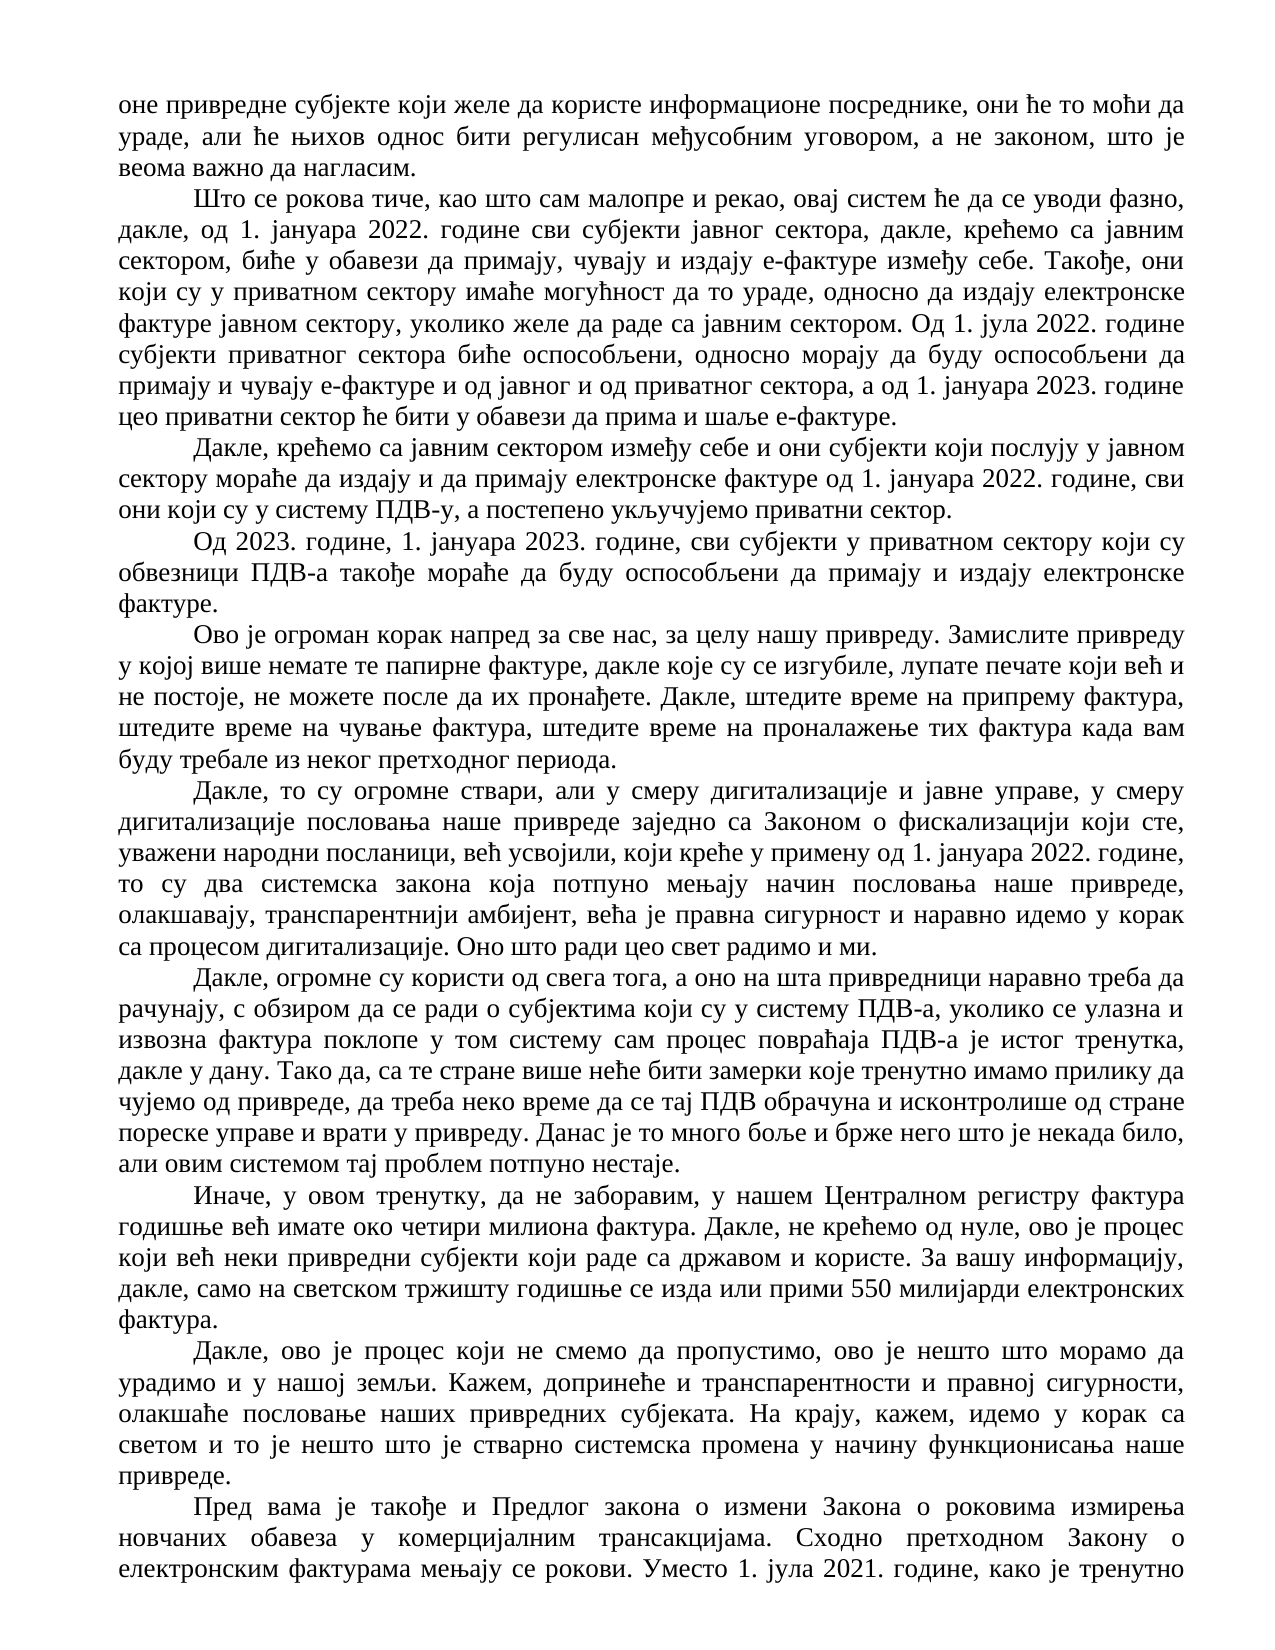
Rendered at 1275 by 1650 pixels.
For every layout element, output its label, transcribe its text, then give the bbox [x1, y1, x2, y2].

text Ово је огроман корак напред за све нас, за целу нашу привреду. Замислите привреду у којој више немате те папирне фактуре, дакле које су се изгубиле, лупате печате који већ и не постоје, не можете после да их пронађете. Дакле, штедите време на припрему фактура, штедите време на чување фактура, штедите време на проналажење тих фактура када вам буду требале из неког претходног периода. [118, 618, 1186, 774]
text Што се рокова тиче, као што сам малопре и рекао, овај систем ће да се уводи фазно, дакле, од 1. јануара 2022. године сви субјекти јавног сектора, дакле, крећемо са јавним сектором, биће у обавези да примају, чувају и издају е-фактуре између себе. Такође, они који су у приватном сектору имаће могућност да то ураде, односно да издају електронске фактуре јавном сектору, уколико желе да раде са јавним сектором. Од 1. јула 2022. године субјекти приватног сектора биће оспособљени, односно морају да буду оспособљени да примају и чувају е-фактуре и од јавног и од приватног сектора, а од 1. јануара 2023. године цео приватни сектор ће бити у обавези да прима и шаље е-фактуре. [118, 182, 1186, 431]
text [118, 89, 1186, 182]
text Дакле, ово је процес који не смемо да пропустимо, ово је нешто што морамо да урадимо и у нашој земљи. Кажем, допринеће и транспарентности и правној сигурности, олакшаће пословање наших привредних субјеката. На крају, кажем, идемо у корак са светом и то је нешто што је стварно системска промена у начину функционисања наше привреде. [118, 1334, 1186, 1490]
text Од 2023. године, 1. јануара 2023. године, сви субјекти у приватном сектору који су обвезници ПДВ-а такође мораће да буду оспособљени да примају и издају електронске фактуре. [118, 525, 1186, 618]
text Иначе, у овом тренутку, да не заборавим, у нашем Централном регистру фактура годишње већ имате око четири милиона фактура. Дакле, не крећемо од нуле, ово је процес који већ неки привредни субјекти који раде са државом и користе. За вашу информацију, дакле, само на светском тржишту годишње се изда или прими 550 милијарди електронских фактура. [118, 1179, 1186, 1334]
text Дакле, крећемо са јавним сектором између себе и они субјекти који послују у јавном сектору мораће да издају и да примају електронске фактуре од 1. јануара 2022. године, сви они који су у систему ПДВ-у, а постепено укључујемо приватни сектор. [118, 431, 1186, 525]
text Дакле, то су огромне ствари, али у смеру дигитализације и јавне управе, у смеру дигитализације пословања наше привреде заједно са Законом о фискализацији који сте, уважени народни посланици, већ усвојили, који креће у примену од 1. јануара 2022. године, то су два системска закона која потпуно мењају начин пословања наше привреде, олакшавају, транспарентнији амбијент, већа је правна сигурност и наравно идемо у корак са процесом дигитализације. Оно што ради цео свет радимо и ми. [118, 774, 1186, 961]
text Дакле, огромне су користи од свега тога, а оно на шта привредници наравно треба да рачунају, с обзиром да се ради о субјектима који су у систему ПДВ-а, уколико се улазна и извозна фактура поклопе у том систему сам процес повраћаја ПДВ-а је истог тренутка, дакле у дану. Тако да, са те стране више неће бити замерки које тренутно имамо прилику да чујемо од привреде, да треба неко време да се тај ПДВ обрачуна и исконтролише од стране пореске управе и врати у привреду. Данас је то много боље и брже него што је некада било, али овим системом тај проблем потпуно нестаје. [118, 961, 1186, 1179]
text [118, 1490, 1186, 1584]
